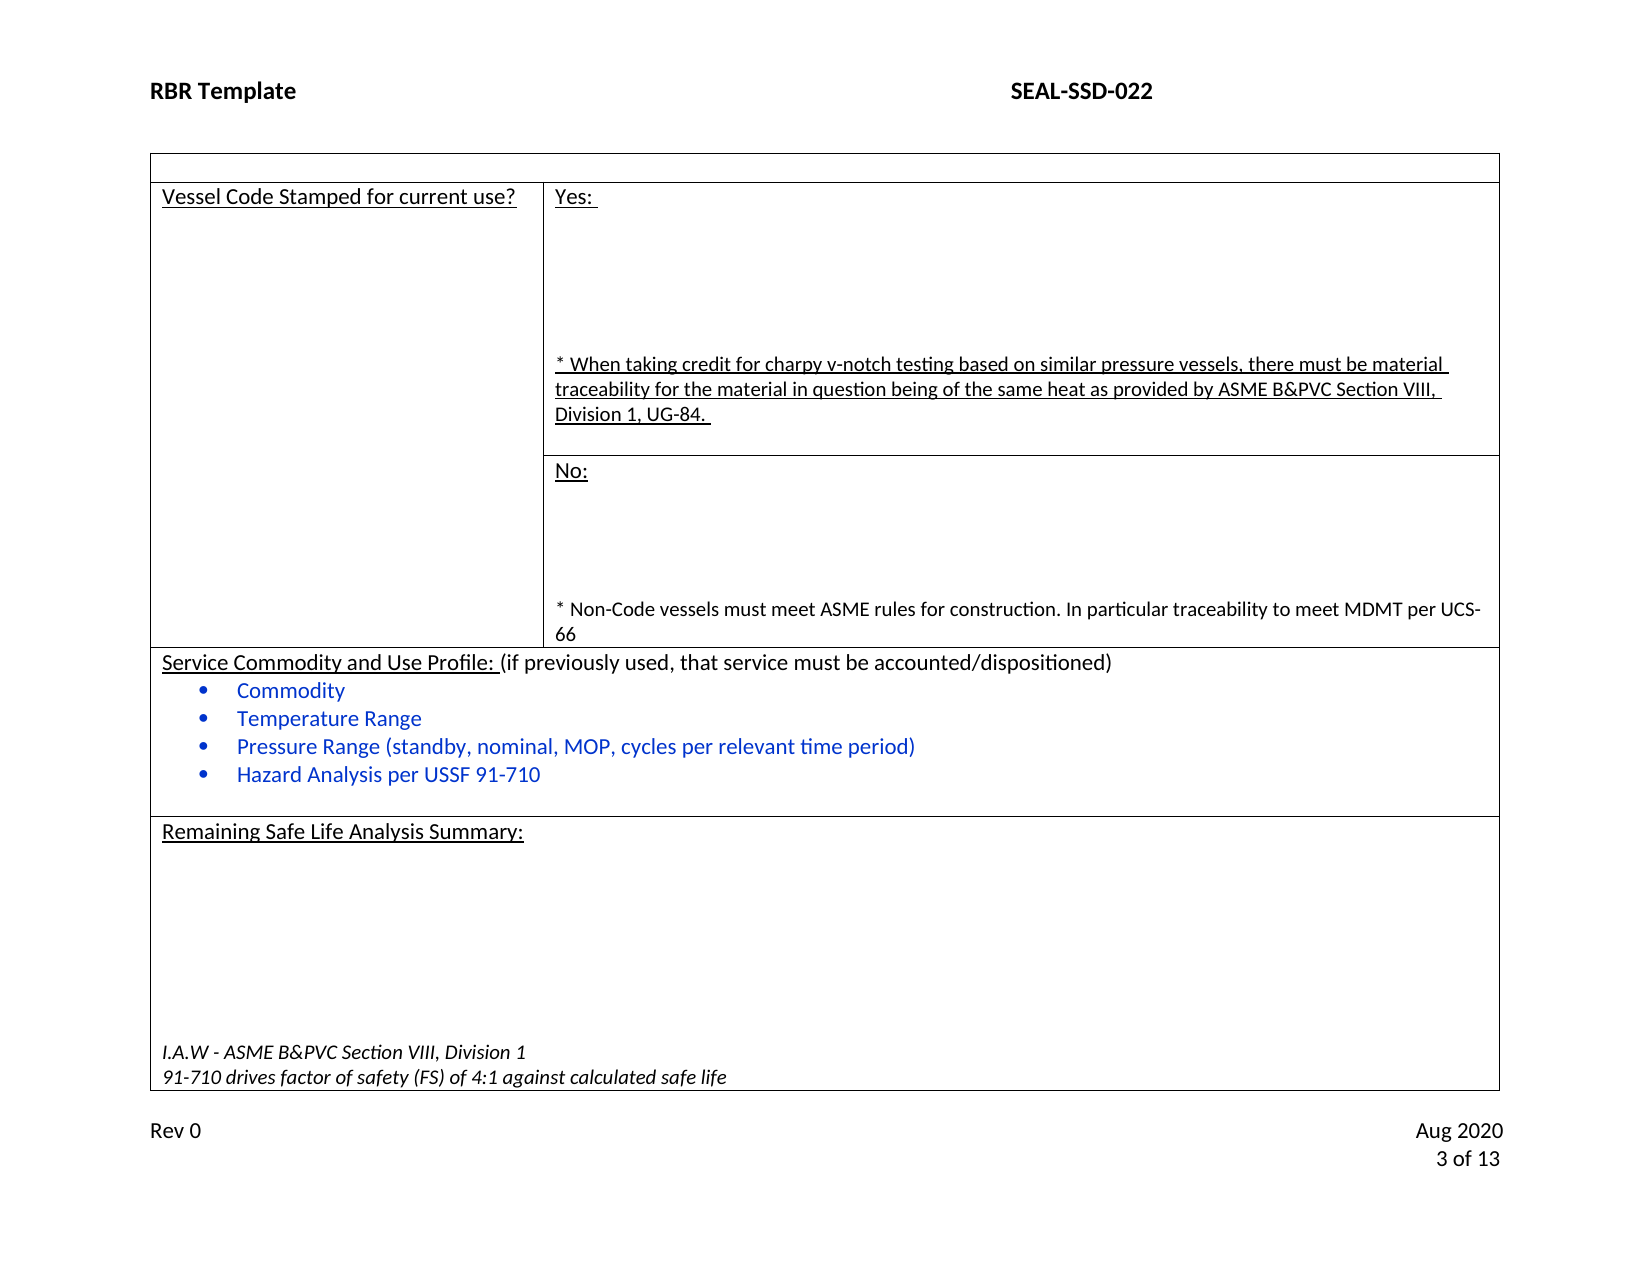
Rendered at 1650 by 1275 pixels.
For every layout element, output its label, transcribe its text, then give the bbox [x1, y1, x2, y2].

table_cell Yes: * When taking credit for charpy v-notch testing based on similar pressure vessels, there must be material traceability for the material in question being of the same heat as provided by ASME B&PVC Section VIII, Division 1, UG-84. [544, 183, 1499, 455]
table_cell Vessel Code Stamped for current use? [151, 183, 543, 647]
table_cell No: * Non-Code vessels must meet ASME rules for construction. In particular traceability to meet MDMT per UCS-66 [544, 456, 1499, 647]
table_cell Remaining Safe Life Analysis Summary: I.A.W - ASME B&PVC Section VIII, Division 1 91-710 drives factor of safety (FS) of 4:1 against calculated safe life [151, 817, 1499, 1090]
table_cell Service Commodity and Use Profile: (if previously used, that service must be accounted/dispositioned) Commodity Temperature Range Pressure Range (standby, nominal, MOP, cycles per relevant time period) Hazard Analysis per USSF 91-710 [151, 648, 1499, 816]
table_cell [151, 154, 1499, 182]
